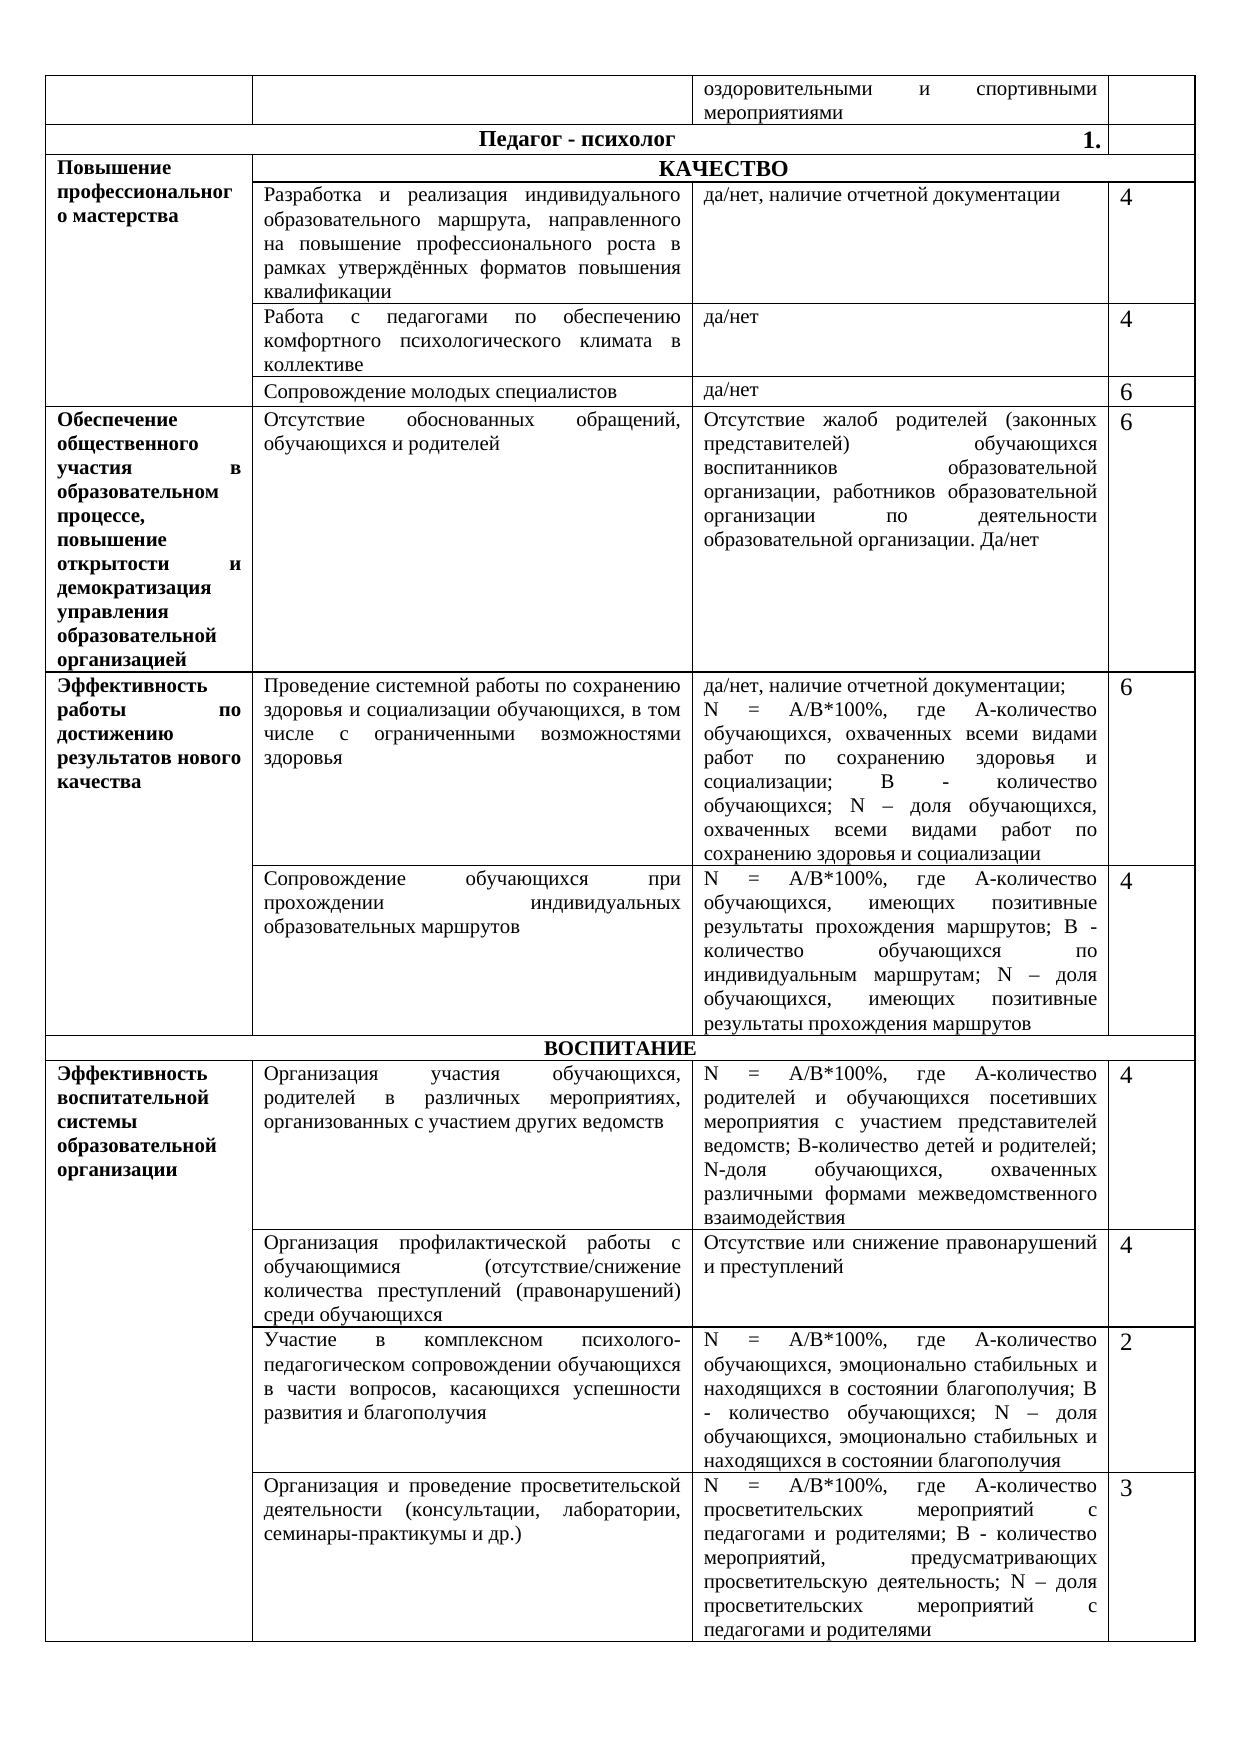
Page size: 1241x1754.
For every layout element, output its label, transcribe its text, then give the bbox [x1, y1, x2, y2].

table_cell Организация участия обучающихся, родителей в различных мероприятиях, организованных с участием других ведомств [253, 1061, 692, 1229]
table_cell Отсутствие жалоб родителей (законных представителей) обучающихся воспитанников образовательной организации, работников образовательной организации по деятельности образовательной организации. Да/нет [693, 407, 1108, 671]
table_cell Проведение системной работы по сохранению здоровья и социализации обучающихся, в том числе с ограниченными возможностями здоровья [253, 673, 692, 865]
table_cell Участие в комплексном психолого-педагогическом сопровождении обучающихся в части вопросов, касающихся успешности развития и благополучия [253, 1328, 692, 1472]
table_cell да/нет, наличие отчетной документации; N = A/B*100%, где А-количество обучающихся, охваченных всеми видами работ по сохранению здоровья и социализации; В - количество обучающихся; N – доля обучающихся, охваченных всеми видами работ по сохранению здоровья и социализации [693, 673, 1108, 865]
table_cell Эффективность воспитательной системы образовательной организации [46, 1061, 252, 1641]
table_cell 2 [1109, 1328, 1194, 1472]
table_cell 6 [1109, 673, 1194, 865]
table_cell 6 [1109, 407, 1194, 671]
table_cell КАЧЕСТВО [253, 155, 1194, 181]
table_cell N = A/B*100%, где А-количество родителей и обучающихся посетивших мероприятия с участием представителей ведомств; В-количество детей и родителей; N-доля обучающихся, охваченных различными формами межведомственного взаимодействия [693, 1061, 1108, 1229]
table_cell N = A/B*100%, где А-количество обучающихся, имеющих позитивные результаты прохождения маршрутов; В - количество обучающихся по индивидуальным маршрутам; N – доля обучающихся, имеющих позитивные результаты прохождения маршрутов [693, 866, 1108, 1034]
table_cell 4 [1109, 76, 1194, 124]
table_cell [253, 76, 692, 124]
table_cell Организация и проведение просветительской деятельности (консультации, лаборатории, семинары-практикумы и др.) [253, 1473, 692, 1641]
table_cell Сопровождение молодых специалистов [253, 377, 692, 406]
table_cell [693, 76, 1108, 124]
table_cell Эффективность работы по достижению результатов нового качества [46, 673, 252, 1034]
table_cell N = A/B*100%, где А-количество обучающихся, эмоционально стабильных и находящихся в состоянии благополучия; В - количество обучающихся; N – доля обучающихся, эмоционально стабильных и находящихся в состоянии благополучия [693, 1328, 1108, 1472]
table_cell [1109, 125, 1194, 154]
table_cell 4 [1109, 866, 1194, 1034]
table_cell 4 [1109, 304, 1194, 376]
table_cell 4 [1109, 183, 1194, 303]
table_cell 3 [1109, 1473, 1194, 1641]
table_cell Организация профилактической работы с обучающимися (отсутствие/снижение количества преступлений (правонарушений) среди обучающихся [253, 1230, 692, 1326]
table_cell да/нет [693, 304, 1108, 376]
table_cell Сопровождение обучающихся при прохождении индивидуальных образовательных маршрутов [253, 866, 692, 1034]
table_cell Отсутствие обоснованных обращений, обучающихся и родителей [253, 407, 692, 671]
table_cell Педагог - психолог [46, 125, 1108, 154]
table_cell Повышение профессионального мастерства [46, 155, 252, 406]
table_cell ВОСПИТАНИЕ [46, 1036, 1194, 1059]
table_cell Отсутствие или снижение правонарушений и преступлений [693, 1230, 1108, 1326]
table_cell Обеспечение общественного участия в образовательном процессе, повышение открытости и демократизация управления образовательной организацией [46, 407, 252, 671]
table_cell да/нет, наличие отчетной документации [693, 183, 1108, 303]
table_cell 6 [1109, 377, 1194, 406]
table_cell Работа с педагогами по обеспечению комфортного психологического климата в коллективе [253, 304, 692, 376]
table_cell 4 [1109, 1230, 1194, 1326]
table_cell Разработка и реализация индивидуального образовательного маршрута, направленного на повышение профессионального роста в рамках утверждённых форматов повышения квалификации [253, 183, 692, 303]
table_cell 4 [1109, 1061, 1194, 1229]
table_cell N = A/B*100%, где А-количество просветительских мероприятий с педагогами и родителями; В - количество мероприятий, предусматривающих просветительскую деятельность; N – доля просветительских мероприятий с педагогами и родителями [693, 1473, 1108, 1641]
table_cell да/нет [693, 377, 1108, 406]
